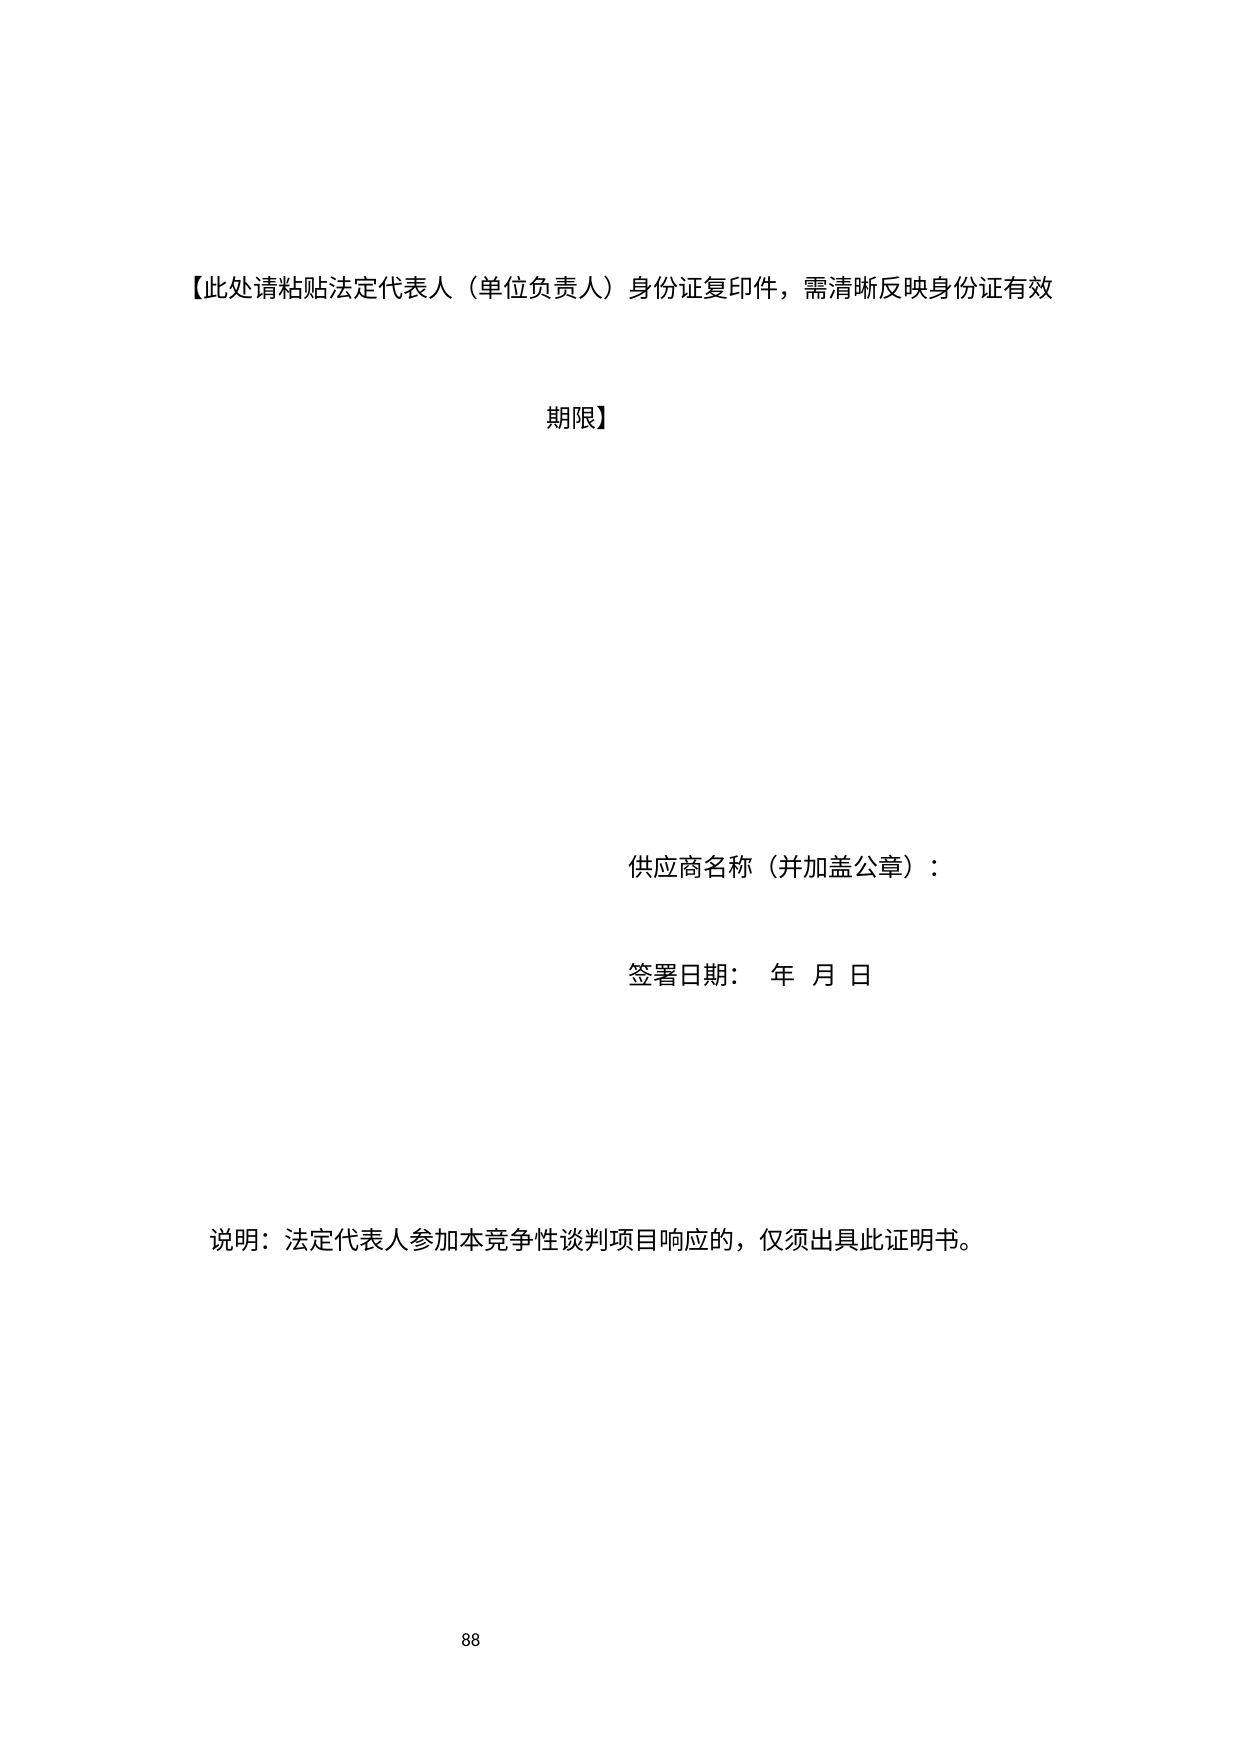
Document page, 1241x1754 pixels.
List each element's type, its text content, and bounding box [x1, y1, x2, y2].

text 供应商名称（并加盖公章）： [159, 833, 1063, 898]
text 【此处请粘贴法定代表人（单位负责人）身份证复印件，需清晰反映身份证有效期限】 [103, 254, 1063, 449]
text 签署日期： 年 月 日 [159, 941, 1063, 1006]
text 说明：法定代表人参加本竞争性谈判项目响应的，仅须出具此证明书。 [159, 1206, 1063, 1271]
